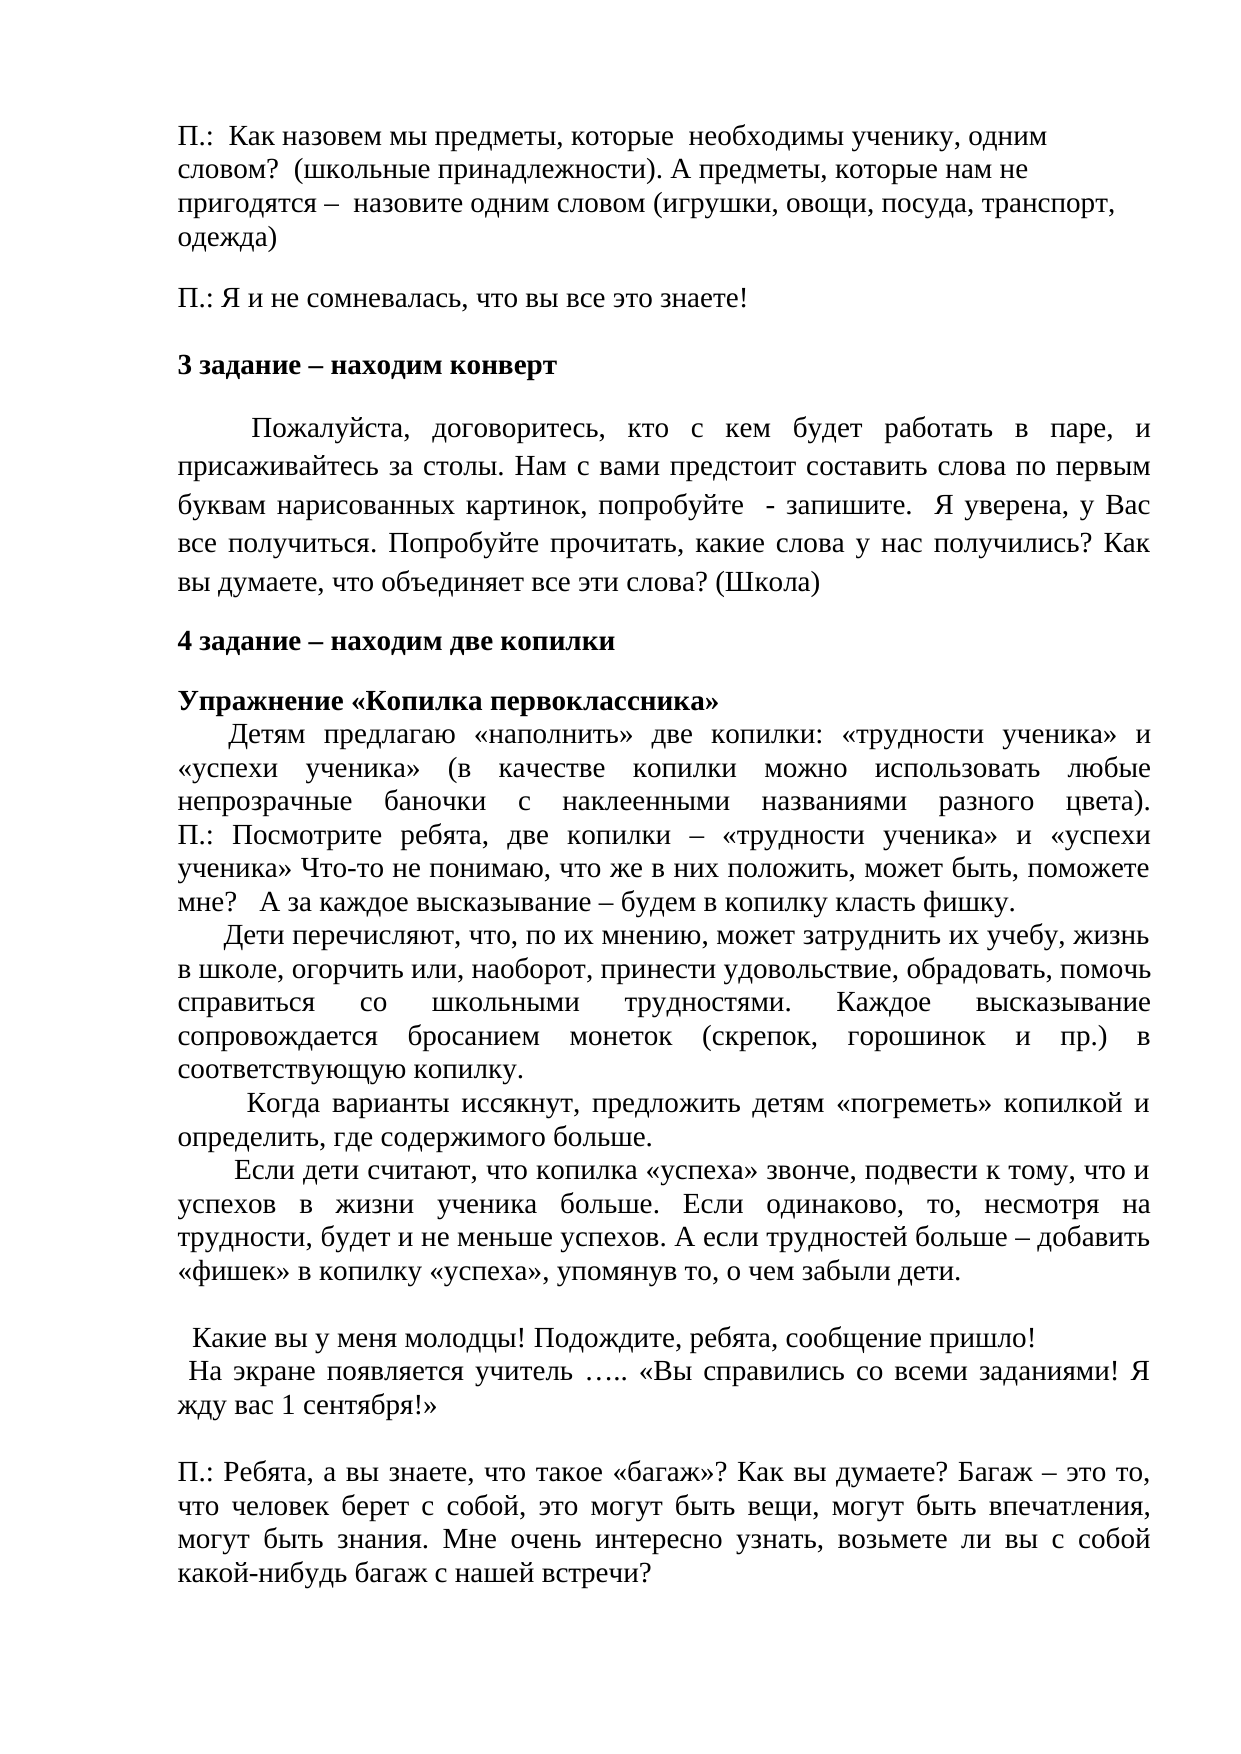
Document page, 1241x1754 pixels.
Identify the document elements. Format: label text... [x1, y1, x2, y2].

text Какие вы у меня молодцы! Подождите, ребята, сообщение пришло! [177, 1320, 1152, 1353]
text Если дети считают, что копилка «успеха» звонче, подвести к тому, что и успехов в жизни ученика больше. Если одинаково, то, несмотря на трудности, будет и не меньше успехов. А если трудностей больше – добавить «фишек» в копилку «успеха», упомянув то, о чем забыли дети. [177, 1152, 1152, 1286]
text Когда варианты иссякнут, предложить детям «погреметь» копилкой и определить, где содержимого больше. [177, 1085, 1152, 1152]
text Пожалуйста, договоритесь, кто с кем будет работать в паре, и присаживайтесь за столы. Нам с вами предстоит составить слова по первым буквам нарисованных картинок, попробуйте - запишите. Я уверена, у Вас все получиться. Попробуйте прочитать, какие слова у нас получились? Как вы думаете, что объединяет все эти слова? (Школа) [177, 410, 1152, 597]
text 3 задание – находим конверт [177, 347, 1152, 381]
text П.: Ребята, а вы знаете, что такое «багаж»? Как вы думаете? Багаж – это то, что человек берет с собой, это могут быть вещи, могут быть впечатления, могут быть знания. Мне очень интересно узнать, возьмете ли вы с собой какой-нибудь багаж с нашей встречи? [177, 1454, 1152, 1588]
text Дети перечисляют, что, по их мнению, может затруднить их учебу, жизнь в школе, огорчить или, наоборот, принести удовольствие, обрадовать, помочь справиться со школьными трудностями. Каждое высказывание сопровождается бросанием монеток (скрепок, горошинок и пр.) в соответствующую копилку. [177, 917, 1152, 1085]
text П.: Я и не сомневалась, что вы все это знаете! [177, 280, 1152, 314]
text На экране появляется учитель ….. «Вы справились со всеми заданиями! Я жду вас 1 сентября!» [177, 1353, 1152, 1421]
text П.: Как назовем мы предметы, которые необходимы ученику, одним словом? (школьные принадлежности). А предметы, которые нам не пригодятся – назовите одним словом (игрушки, овощи, посуда, транспорт, одежда) [177, 118, 1152, 252]
text Упражнение «Копилка первоклассника» [177, 683, 1152, 716]
text 4 задание – находим две копилки [177, 623, 1152, 657]
text Детям предлагаю «наполнить» две копилки: «трудности ученика» и «успехи ученика» (в качестве копилки можно использовать любые непрозрачные баночки с наклеенными названиями разного цвета). П.: Посмотрите ребята, две копилки – «трудности ученика» и «успехи ученика» Что-то не понимаю, что же в них положить, может быть, поможете мне? А за каждое высказывание – будем в копилку класть фишку. [177, 716, 1152, 917]
